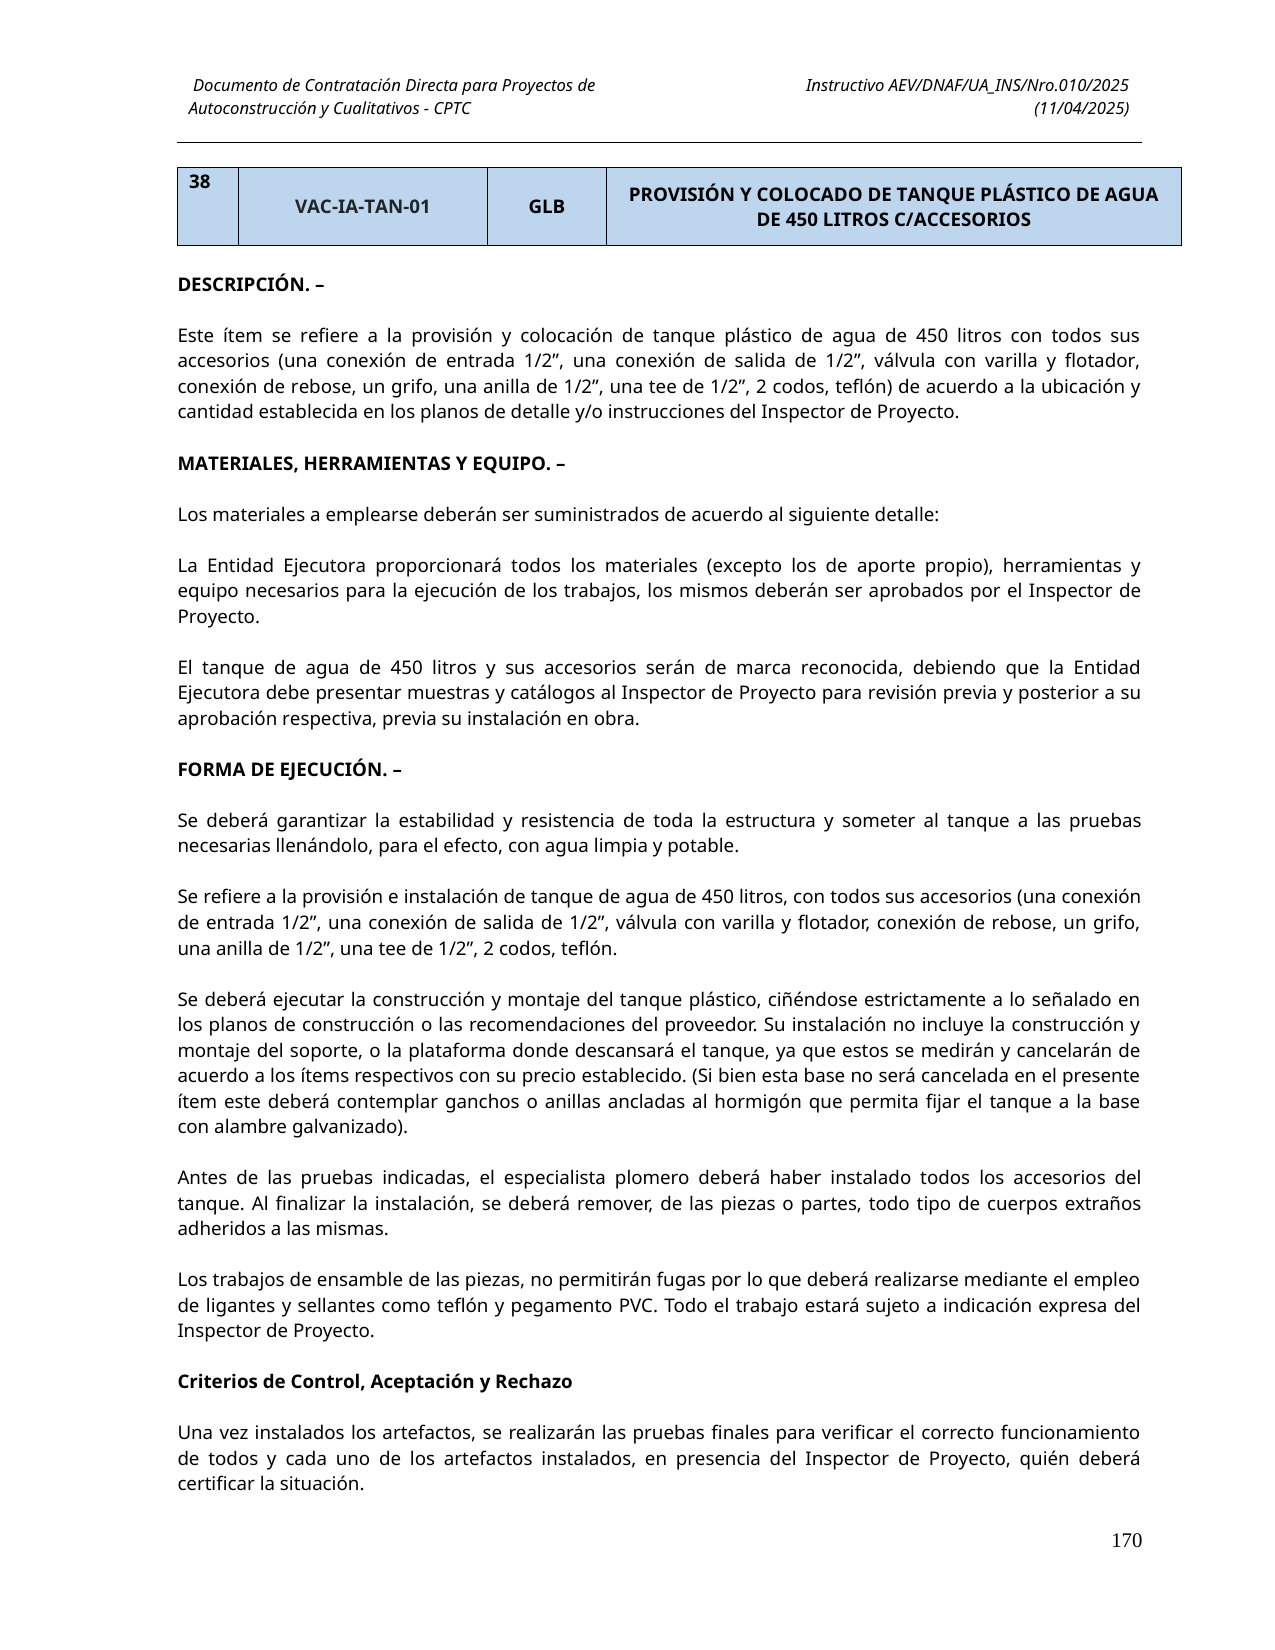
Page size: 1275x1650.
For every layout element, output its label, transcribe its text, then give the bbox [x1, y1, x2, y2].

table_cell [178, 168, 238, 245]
text MATERIALES, HERRAMIENTAS Y EQUIPO. – [177, 450, 1142, 475]
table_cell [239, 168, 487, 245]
text Antes de las pruebas indicadas, el especialista plomero deberá haber instalado todos los accesorios del tanque. Al finalizar la instalación, se deberá remover, de las piezas o partes, todo tipo de cuerpos extraños adheridos a las mismas. [177, 1164, 1142, 1241]
text Los materiales a emplearse deberán ser suministrados de acuerdo al siguiente detalle: [177, 501, 1142, 526]
text DESCRIPCIÓN. – [177, 271, 1142, 297]
text FORMA DE EJECUCIÓN. – [177, 756, 1142, 782]
text Este ítem se refiere a la provisión y colocación de tanque plástico de agua de 450 litros con todos sus accesorios (una conexión de entrada 1/2”, una conexión de salida de 1/2”, válvula con varilla y flotador, conexión de rebose, un grifo, una anilla de 1/2”, una tee de 1/2”, 2 codos, teflón) de acuerdo a la ubicación y cantidad establecida en los planos de detalle y/o instrucciones del Inspector de Proyecto. [177, 322, 1142, 424]
text Se refiere a la provisión e instalación de tanque de agua de 450 litros, con todos sus accesorios (una conexión de entrada 1/2”, una conexión de salida de 1/2”, válvula con varilla y flotador, conexión de rebose, un grifo, una anilla de 1/2”, una tee de 1/2”, 2 codos, teflón. [177, 884, 1142, 960]
text Se deberá garantizar la estabilidad y resistencia de toda la estructura y someter al tanque a las pruebas necesarias llenándolo, para el efecto, con agua limpia y potable. [177, 807, 1142, 858]
text Se deberá ejecutar la construcción y montaje del tanque plástico, ciñéndose estrictamente a lo señalado en los planos de construcción o las recomendaciones del proveedor. Su instalación no incluye la construcción y montaje del soporte, o la plataforma donde descansará el tanque, ya que estos se medirán y cancelarán de acuerdo a los ítems respectivos con su precio establecido. (Si bien esta base no será cancelada en el presente ítem este deberá contemplar ganchos o anillas ancladas al hormigón que permita fijar el tanque a la base con alambre galvanizado). [177, 986, 1142, 1139]
text Una vez instalados los artefactos, se realizarán las pruebas finales para verificar el correcto funcionamiento de todos y cada uno de los artefactos instalados, en presencia del Inspector de Proyecto, quién deberá certificar la situación. [177, 1420, 1142, 1496]
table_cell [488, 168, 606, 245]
text La Entidad Ejecutora proporcionará todos los materiales (excepto los de aporte propio), herramientas y equipo necesarios para la ejecución de los trabajos, los mismos deberán ser aprobados por el Inspector de Proyecto. [177, 552, 1142, 628]
text Criterios de Control, Aceptación y Rechazo [177, 1369, 1142, 1394]
text Los trabajos de ensamble de las piezas, no permitirán fugas por lo que deberá realizarse mediante el empleo de ligantes y sellantes como teflón y pegamento PVC. Todo el trabajo estará sujeto a indicación expresa del Inspector de Proyecto. [177, 1267, 1142, 1343]
text El tanque de agua de 450 litros y sus accesorios serán de marca reconocida, debiendo que la Entidad Ejecutora debe presentar muestras y catálogos al Inspector de Proyecto para revisión previa y posterior a su aprobación respectiva, previa su instalación en obra. [177, 654, 1142, 731]
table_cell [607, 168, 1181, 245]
